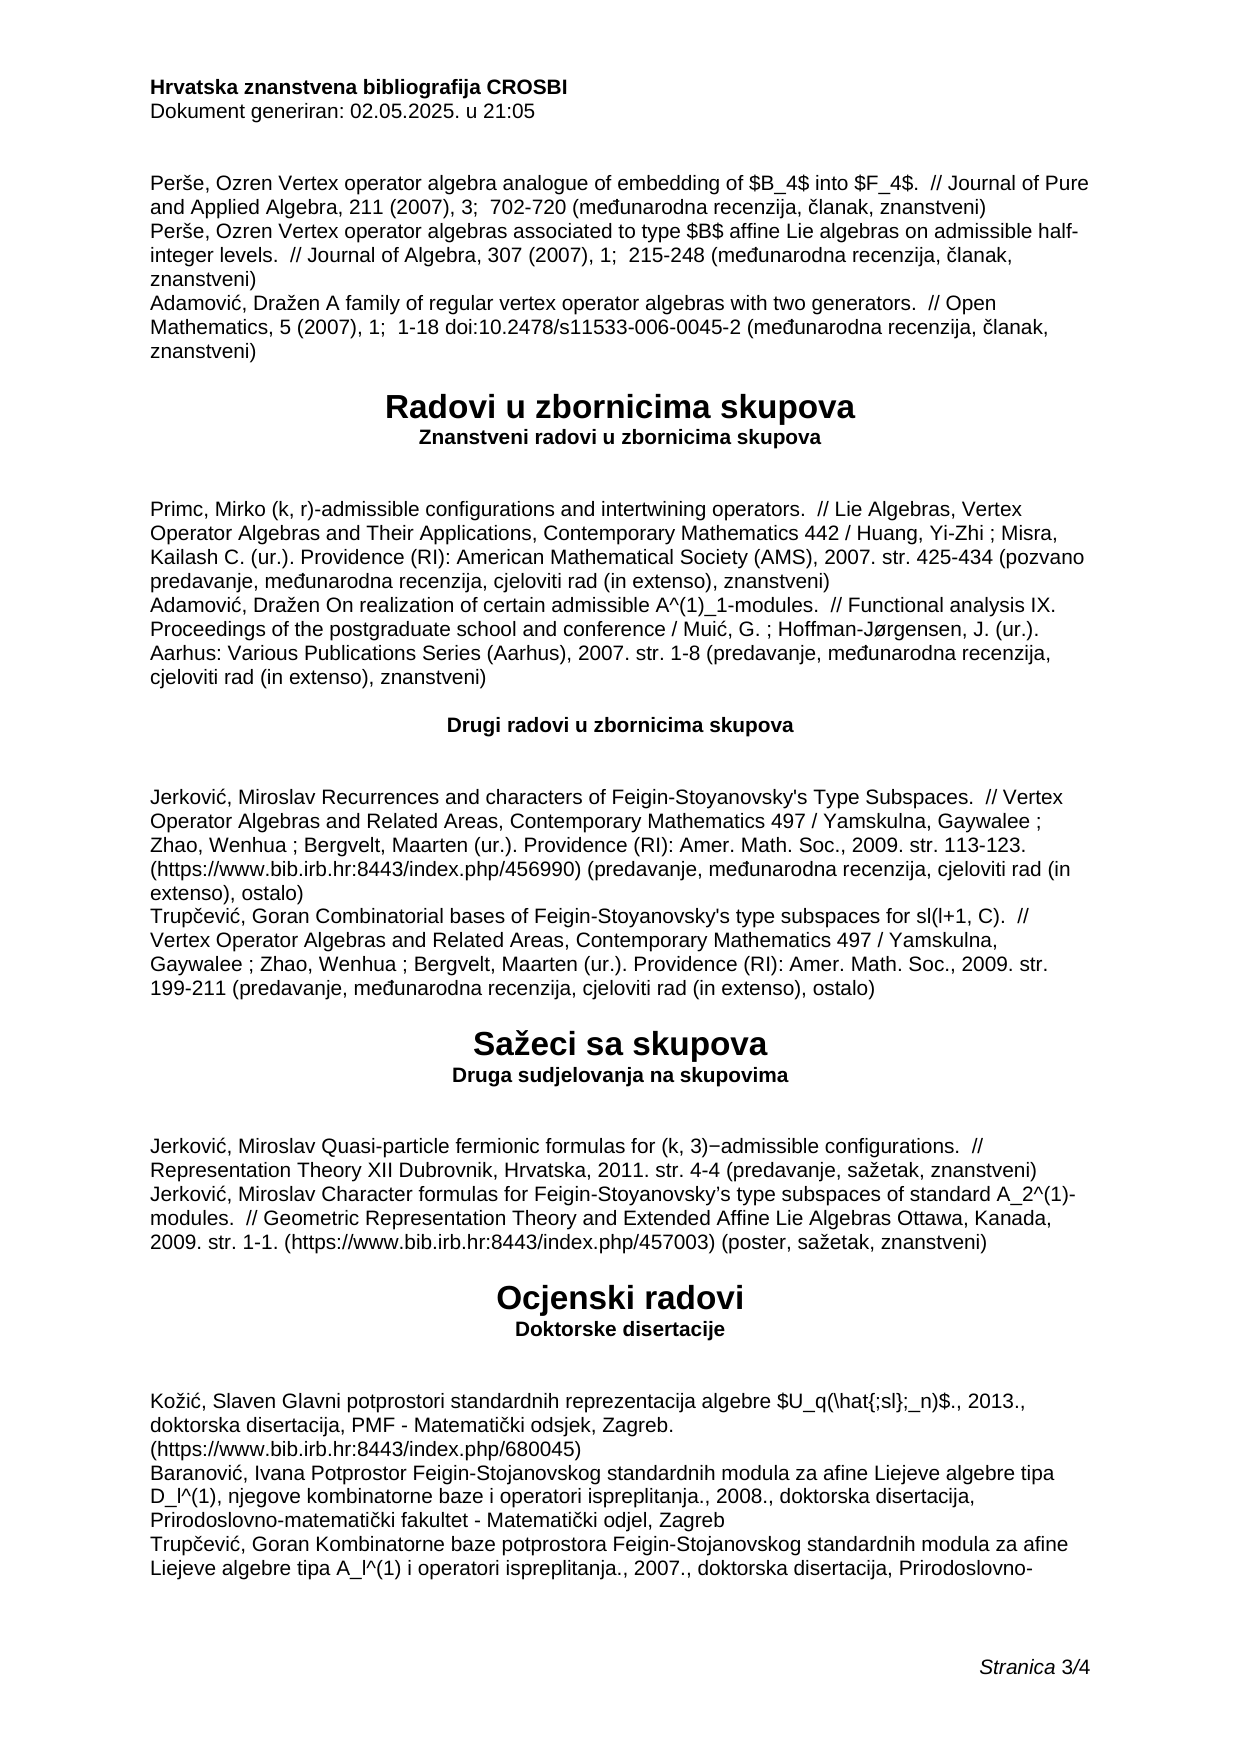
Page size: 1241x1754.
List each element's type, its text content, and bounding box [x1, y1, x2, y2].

text Adamović, Dražen [150, 291, 1090, 363]
subtitle Ocjenski radovi [150, 1278, 1090, 1317]
text Jerković, Miroslav [150, 784, 1090, 904]
subtitle Radovi u zbornicima skupova [150, 387, 1090, 425]
text Perše, Ozren [150, 171, 1090, 219]
text Trupčević, Goran [150, 904, 1090, 1000]
text Baranović, Ivana [150, 1460, 1090, 1532]
subtitle Znanstveni radovi u zbornicima skupova [150, 425, 1090, 449]
text Primc, Mirko [150, 497, 1090, 593]
text Perše, Ozren [150, 219, 1090, 291]
subtitle Druga sudjelovanja na skupovima [150, 1062, 1090, 1086]
text Kožić, Slaven [150, 1388, 1090, 1460]
subtitle Sažeci sa skupova [150, 1024, 1090, 1062]
subtitle Doktorske disertacije [150, 1317, 1090, 1341]
text Jerković, Miroslav [150, 1134, 1090, 1182]
text Adamović, Dražen [150, 593, 1090, 689]
subtitle Drugi radovi u zbornicima skupova [150, 713, 1090, 737]
text Jerković, Miroslav [150, 1182, 1090, 1254]
text Trupčević, Goran [150, 1532, 1090, 1580]
